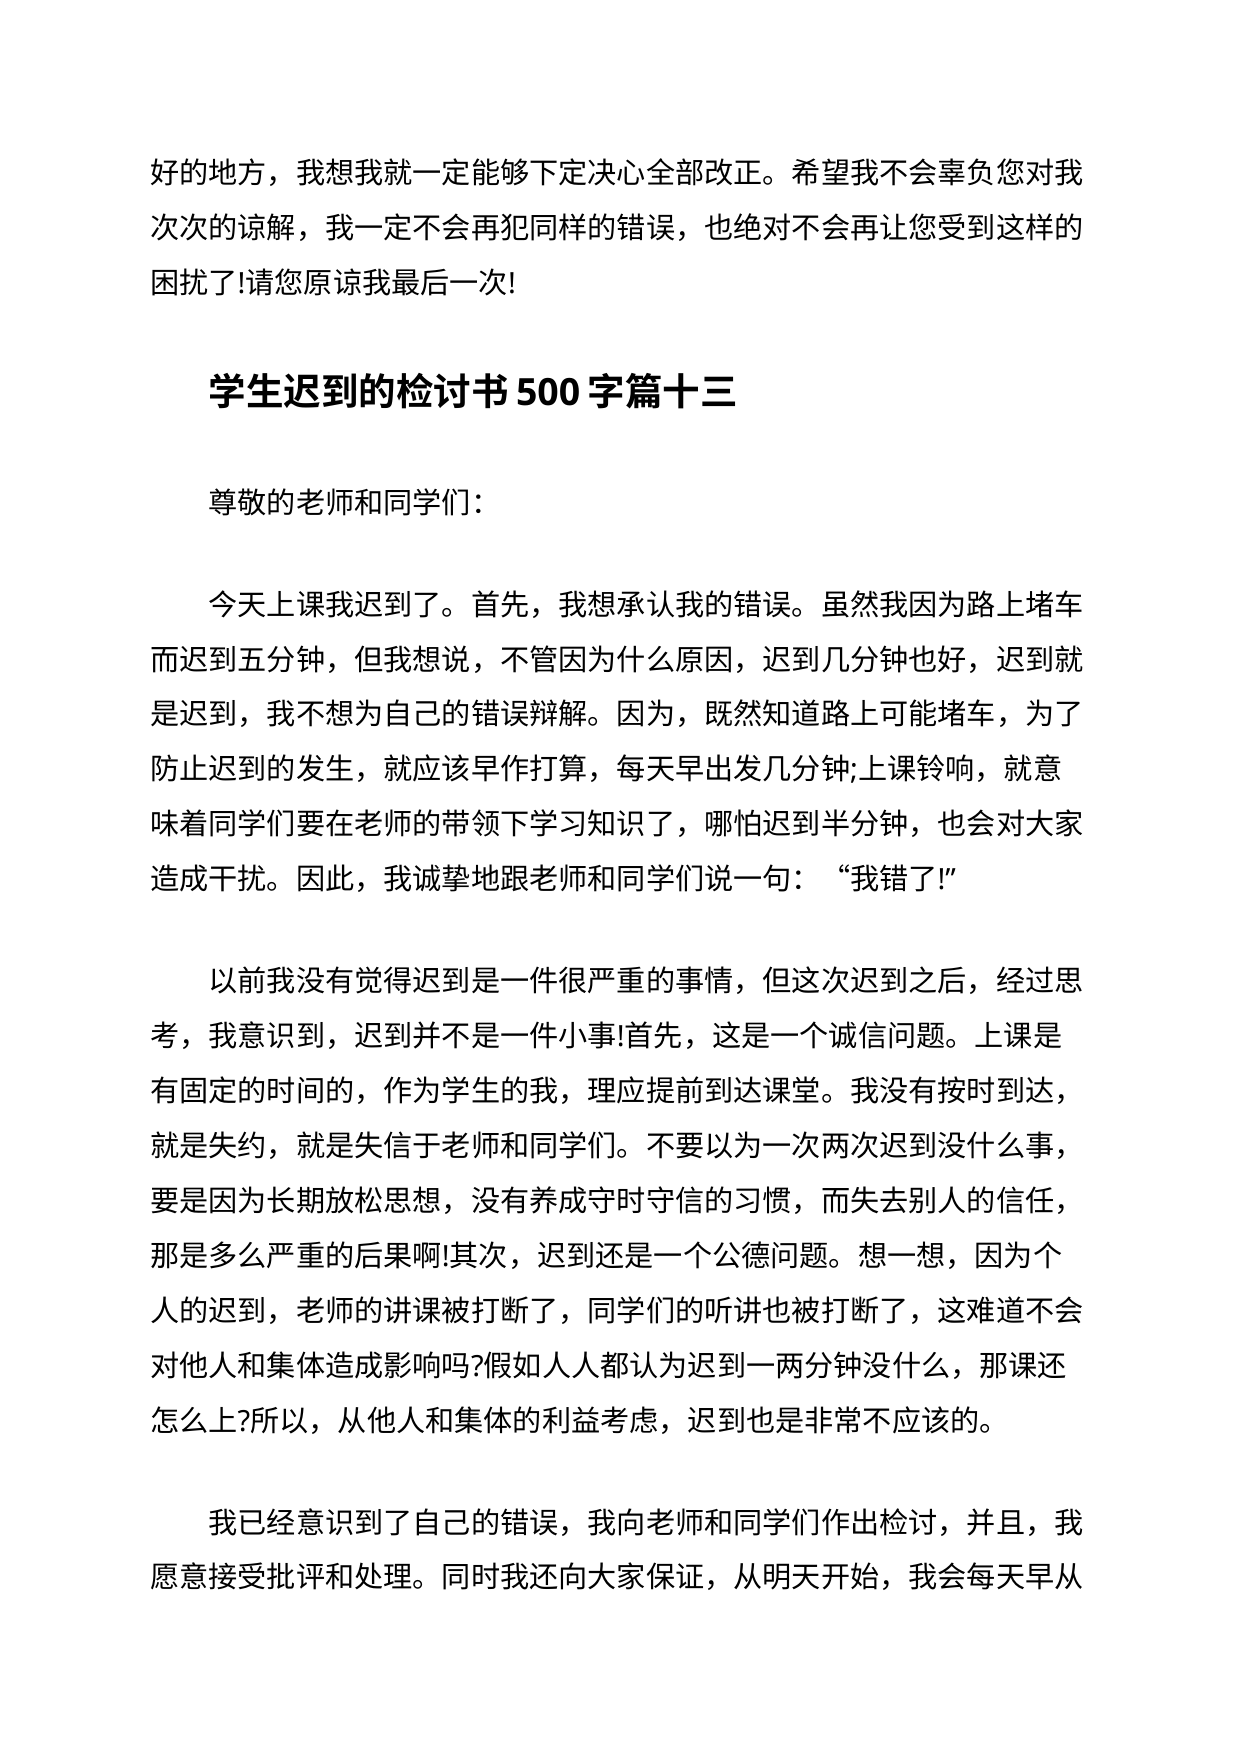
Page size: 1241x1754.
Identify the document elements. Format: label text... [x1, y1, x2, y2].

text 尊敬的老师和同学们： [150, 479, 1090, 522]
text 今天上课我迟到了。首先，我想承认我的错误。虽然我因为路上堵车而迟到五分钟，但我想说，不管因为什么原因，迟到几分钟也好，迟到就是迟到，我不想为自己的错误辩解。因为，既然知道路上可能堵车，为了防止迟到的发生，就应该早作打算，每天早出发几分钟;上课铃响，就意味着同学们要在老师的带领下学习知识了，哪怕迟到半分钟，也会对大家造成干扰。因此，我诚挚地跟老师和同学们说一句：“我错了!” [150, 581, 1090, 898]
text 以前我没有觉得迟到是一件很严重的事情，但这次迟到之后，经过思考，我意识到，迟到并不是一件小事!首先，这是一个诚信问题。上课是有固定的时间的，作为学生的我，理应提前到达课堂。我没有按时到达，就是失约，就是失信于老师和同学们。不要以为一次两次迟到没什么事，要是因为长期放松思想，没有养成守时守信的习惯，而失去别人的信任，那是多么严重的后果啊!其次，迟到还是一个公德问题。想一想，因为个人的迟到，老师的讲课被打断了，同学们的听讲也被打断了，这难道不会对他人和集体造成影响吗?假如人人都认为迟到一两分钟没什么，那课还怎么上?所以，从他人和集体的利益考虑，迟到也是非常不应该的。 [150, 958, 1090, 1439]
text 学生迟到的检讨书500字篇十三 [150, 362, 1090, 416]
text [150, 150, 1090, 302]
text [150, 1499, 1090, 1596]
